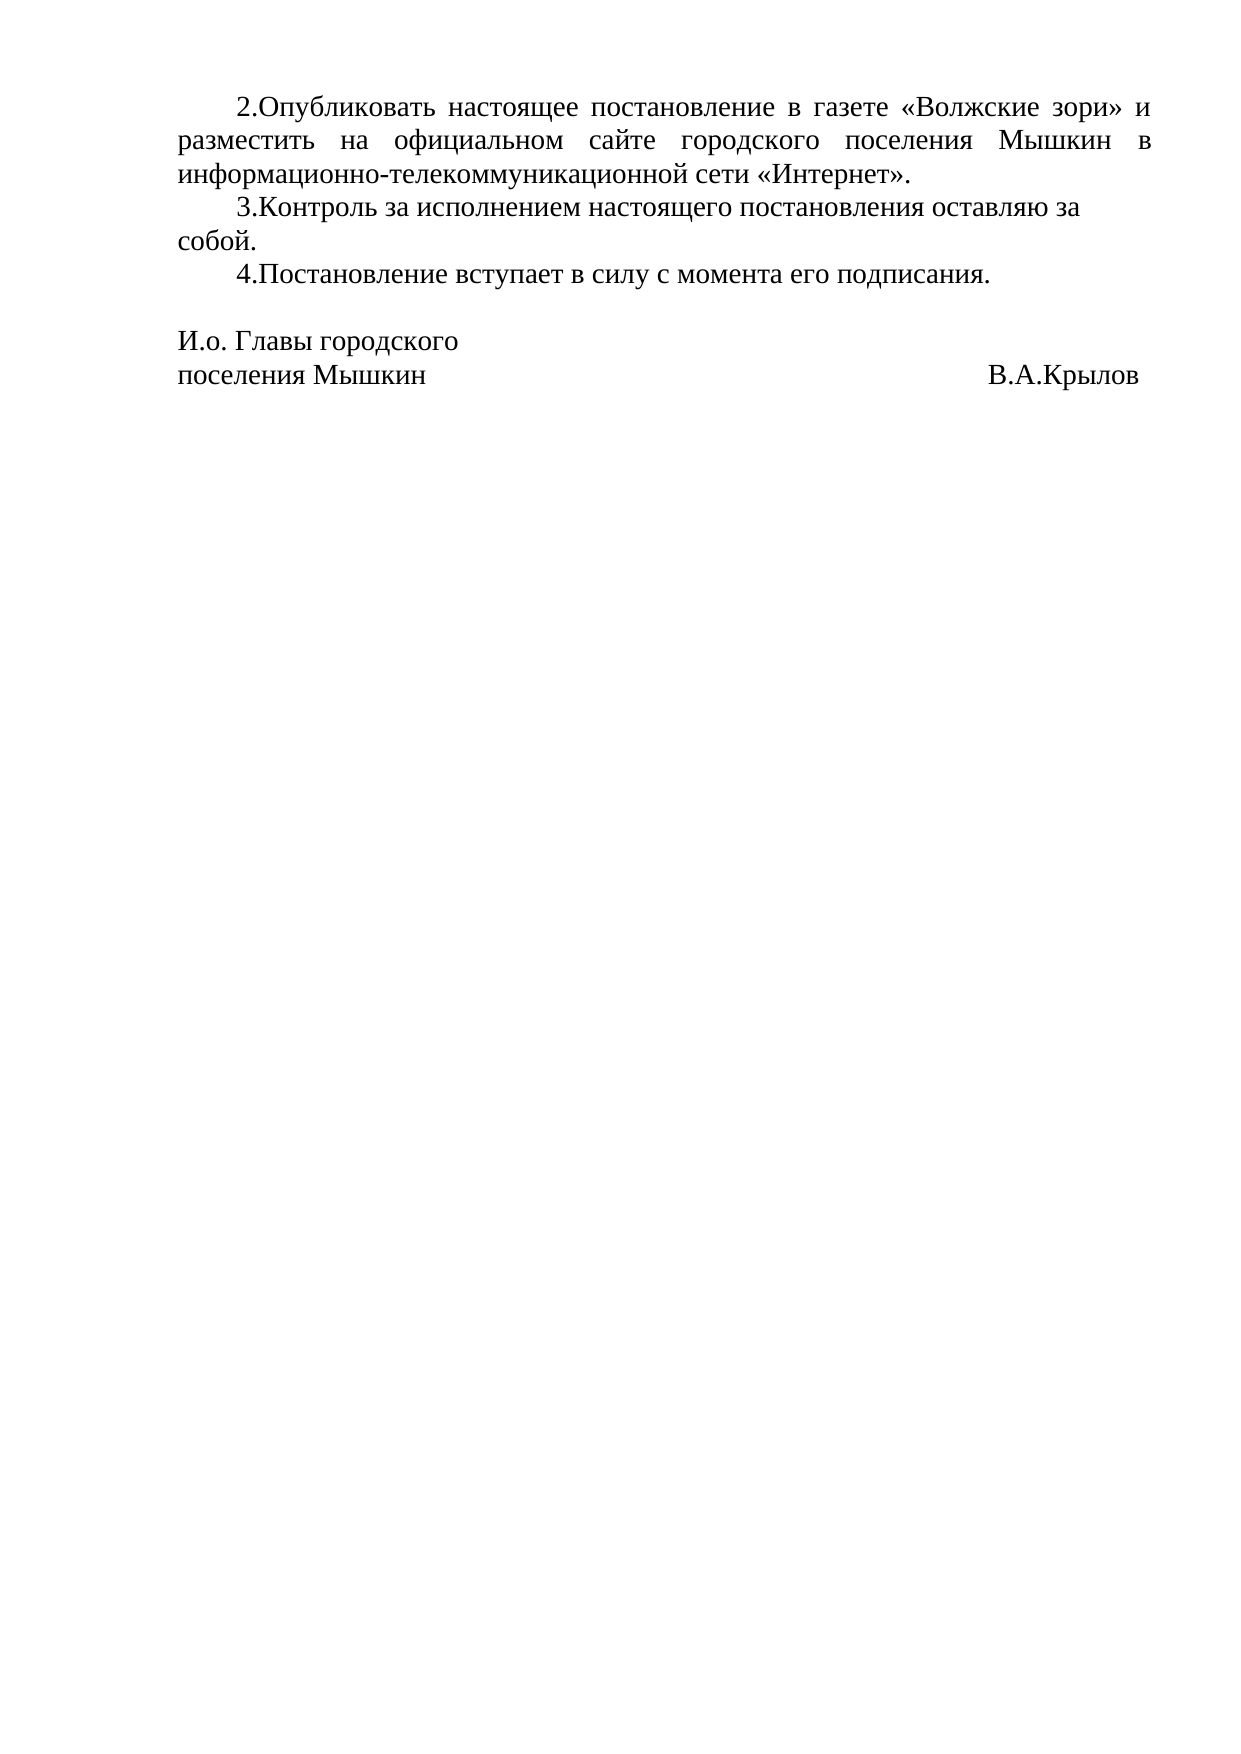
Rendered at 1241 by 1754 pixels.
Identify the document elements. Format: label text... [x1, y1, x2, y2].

list 2.Опубликовать настоящее постановление в газете «Волжские зори» и разместить на официальном сайте городского поселения Мышкин в информационно-телекоммуникационной сети «Интернет». [177, 89, 1152, 189]
text И.о. Главы городского [177, 323, 1152, 357]
text 4.Постановление вступает в силу с момента его подписания. [177, 256, 1152, 290]
text собой. [177, 223, 1152, 256]
list 3.Контроль за исполнением настоящего постановления оставляю за [177, 189, 1152, 223]
text поселения Мышкин В.А.Крылов [177, 357, 1152, 391]
